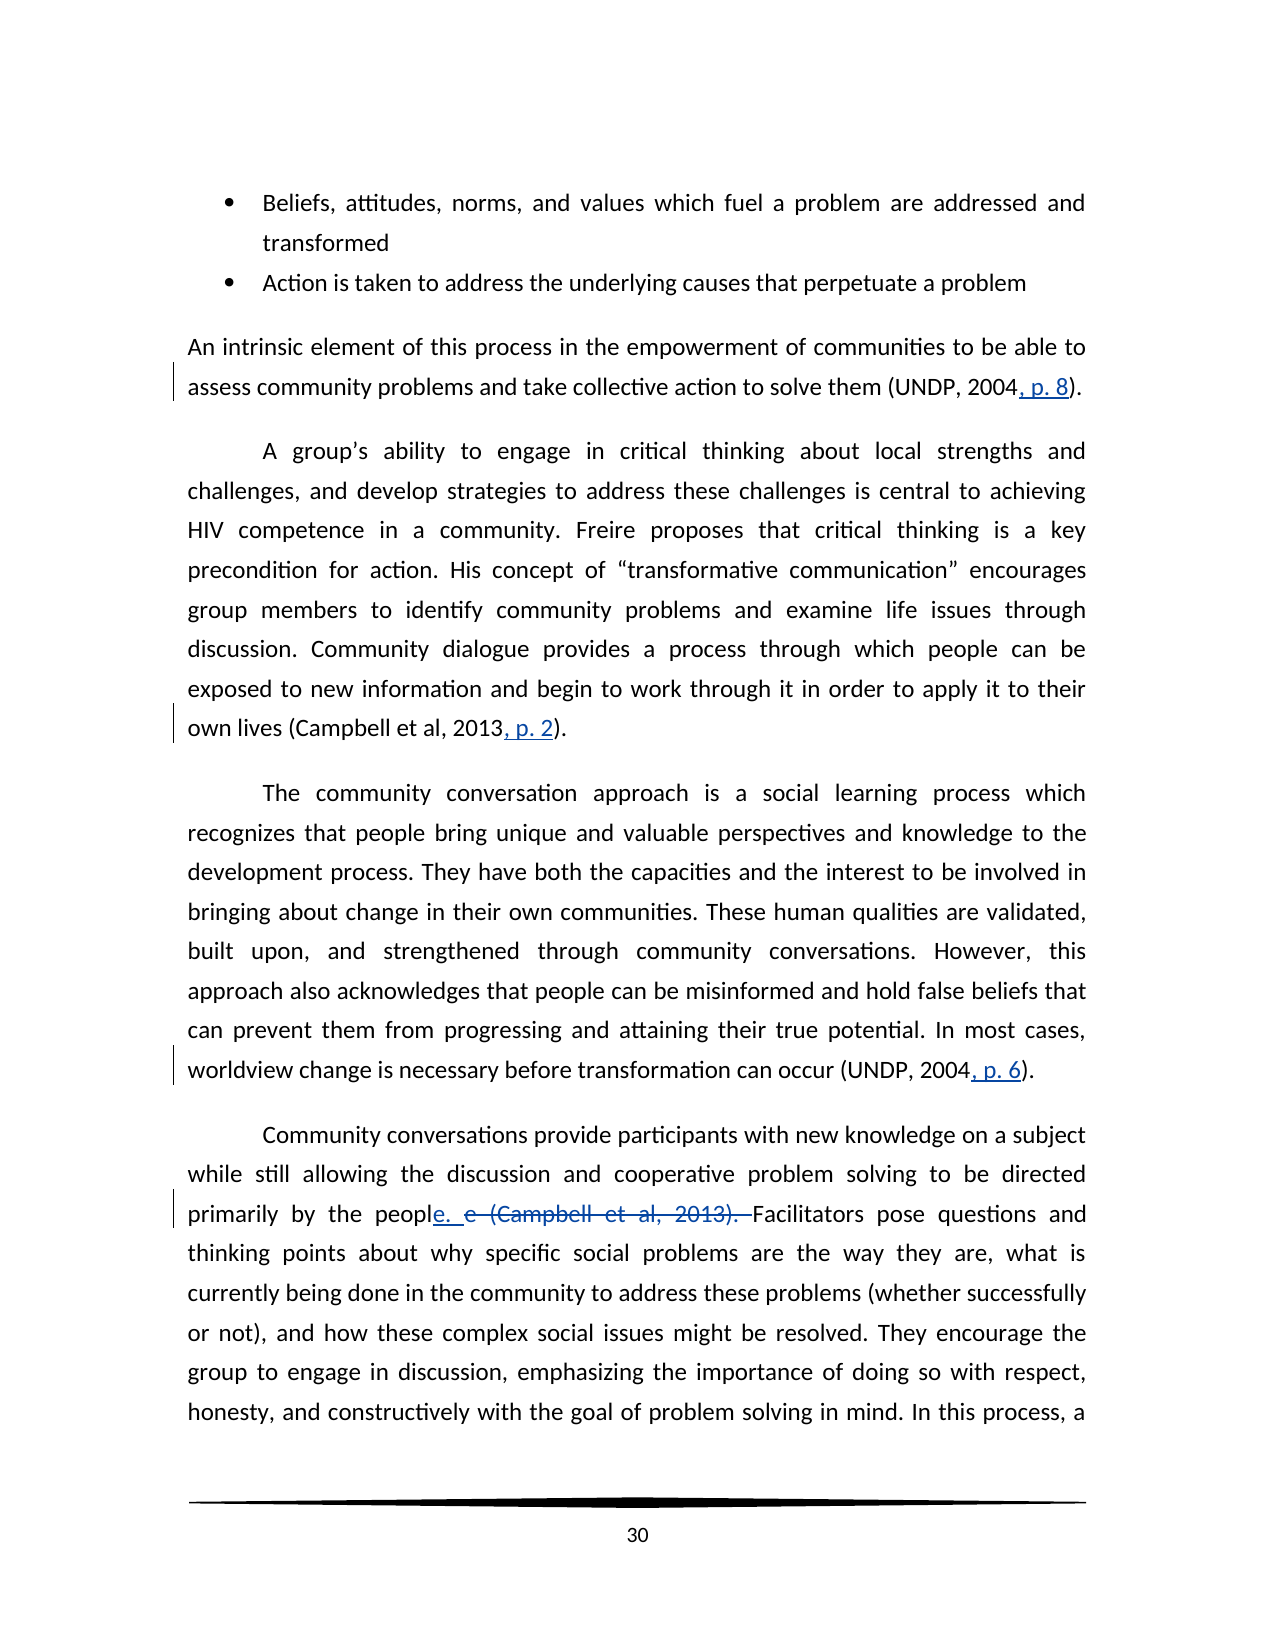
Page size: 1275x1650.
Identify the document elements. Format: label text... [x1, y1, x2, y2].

text An intrinsic element of this process in the empowerment of communities to be able to assess community problems and take collective action to solve them (UNDP, 2004). [187, 331, 1087, 401]
list Beliefs, attitudes, norms, and values which fuel a problem are addressed and transformed [225, 187, 1087, 258]
list Action is taken to address the underlying causes that perpetuate a problem [225, 267, 1087, 297]
text The community conversation approach is a social learning process which recognizes that people bring unique and valuable perspectives and knowledge to the development process. They have both the capacities and the interest to be involved in bringing about change in their own communities. These human qualities are validated, built upon, and strengthened through community conversations. However, this approach also acknowledges that people can be misinformed and hold false beliefs that can prevent them from progressing and attaining their true potential. In most cases, worldview change is necessary before transformation can occur (UNDP, 2004). [187, 777, 1087, 1085]
text A group’s ability to engage in critical thinking about local strengths and challenges, and develop strategies to address these challenges is central to achieving HIV competence in a community. Freire proposes that critical thinking is a key precondition for action. His concept of “transformative communication” encourages group members to identify community problems and examine life issues through discussion. Community dialogue provides a process through which people can be exposed to new information and begin to work through it in order to apply it to their own lives (Campbell et al, 2013). [187, 435, 1087, 743]
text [187, 1119, 1087, 1426]
